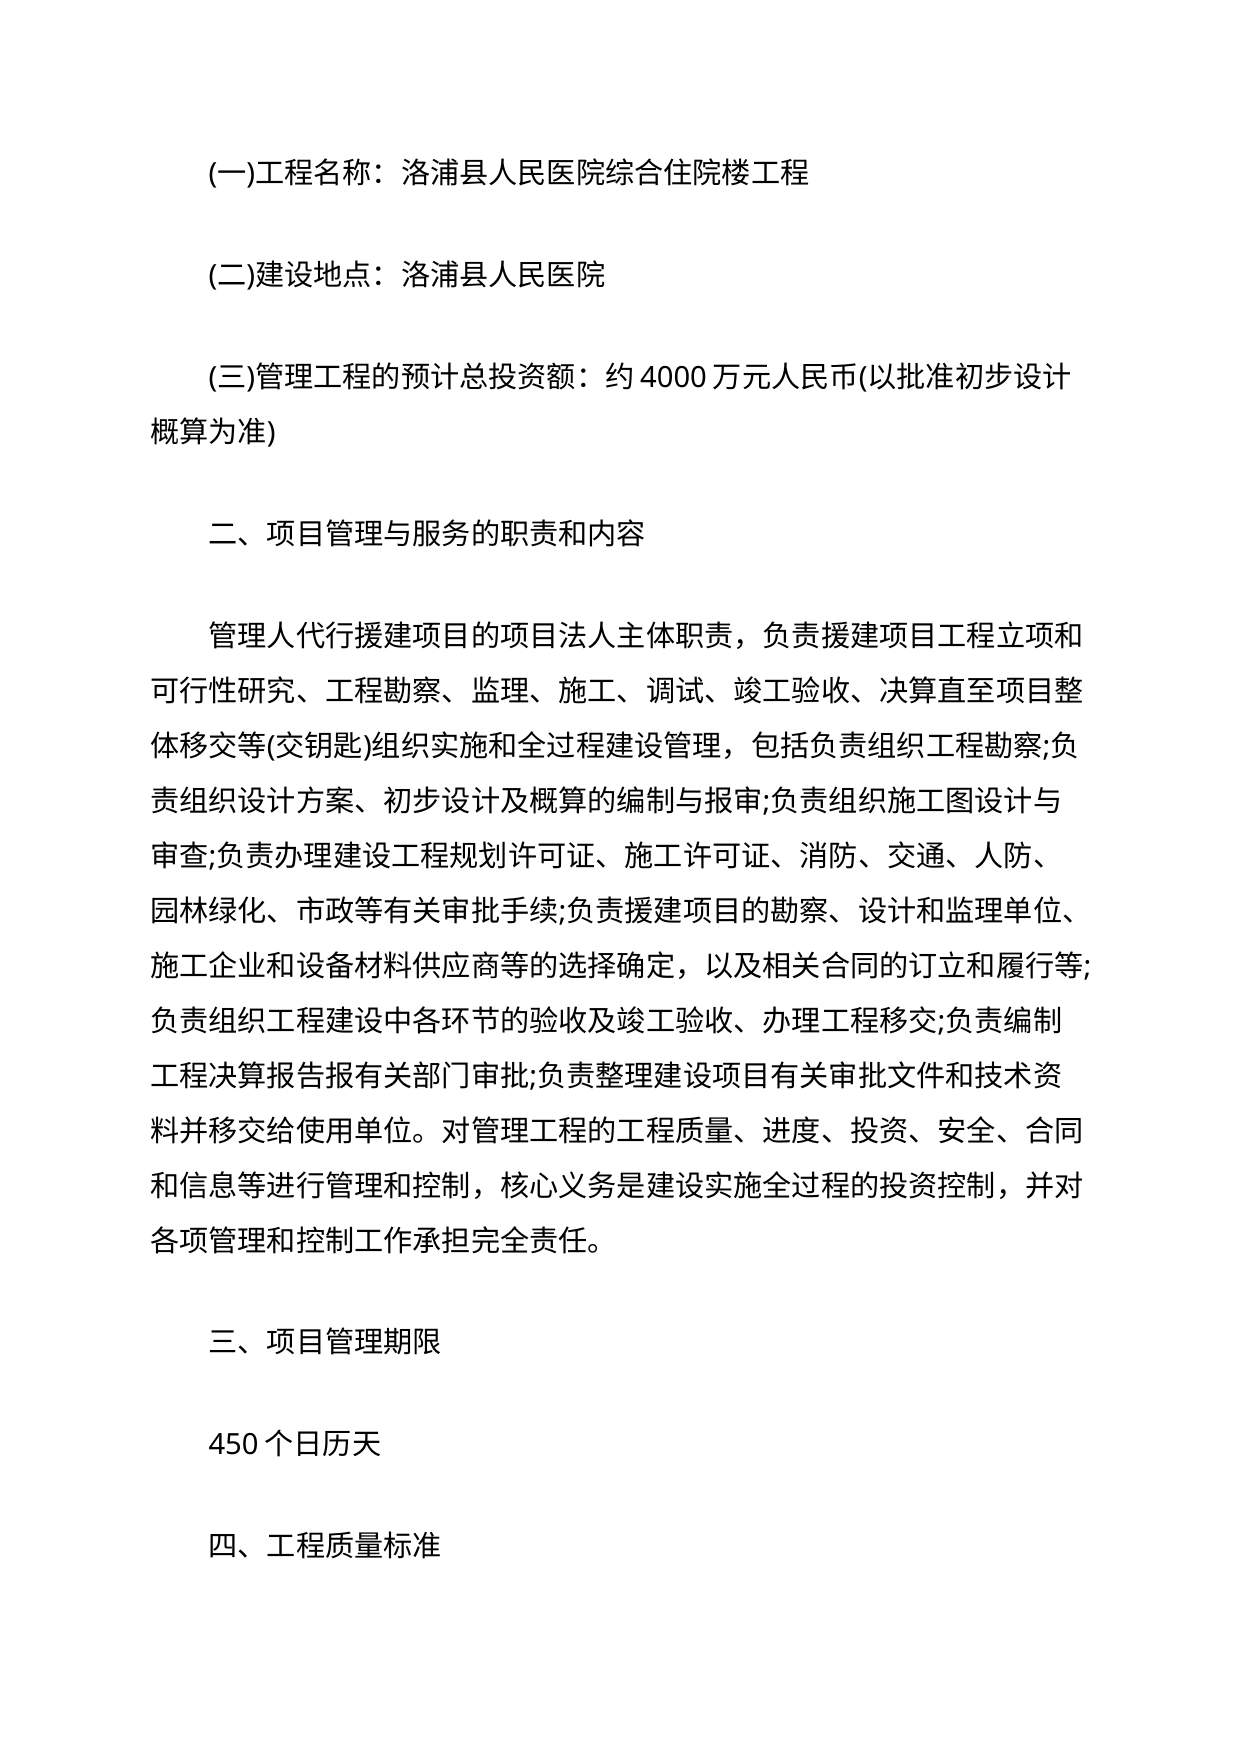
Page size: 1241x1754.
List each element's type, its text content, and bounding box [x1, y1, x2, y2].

text (二)建设地点：洛浦县人民医院 [150, 252, 1090, 294]
text 450个日历天 [150, 1421, 1090, 1463]
text (一)工程名称：洛浦县人民医院综合住院楼工程 [150, 150, 1090, 192]
text 四、工程质量标准 [150, 1523, 1090, 1565]
text 二、项目管理与服务的职责和内容 [150, 511, 1090, 553]
text 管理人代行援建项目的项目法人主体职责，负责援建项目工程立项和可行性研究、工程勘察、监理、施工、调试、竣工验收、决算直至项目整体移交等(交钥匙)组织实施和全过程建设管理，包括负责组织工程勘察;负责组织设计方案、初步设计及概算的编制与报审;负责组织施工图设计与审查;负责办理建设工程规划许可证、施工许可证、消防、交通、人防、园林绿化、市政等有关审批手续;负责援建项目的勘察、设计和监理单位、施工企业和设备材料供应商等的选择确定，以及相关合同的订立和履行等;负责组织工程建设中各环节的验收及竣工验收、办理工程移交;负责编制工程决算报告报有关部门审批;负责整理建设项目有关审批文件和技术资料并移交给使用单位。对管理工程的工程质量、进度、投资、安全、合同和信息等进行管理和控制，核心义务是建设实施全过程的投资控制，并对各项管理和控制工作承担完全责任。 [150, 613, 1090, 1259]
text (三)管理工程的预计总投资额：约4000万元人民币(以批准初步设计概算为准) [150, 354, 1090, 451]
text 三、项目管理期限 [150, 1319, 1090, 1361]
